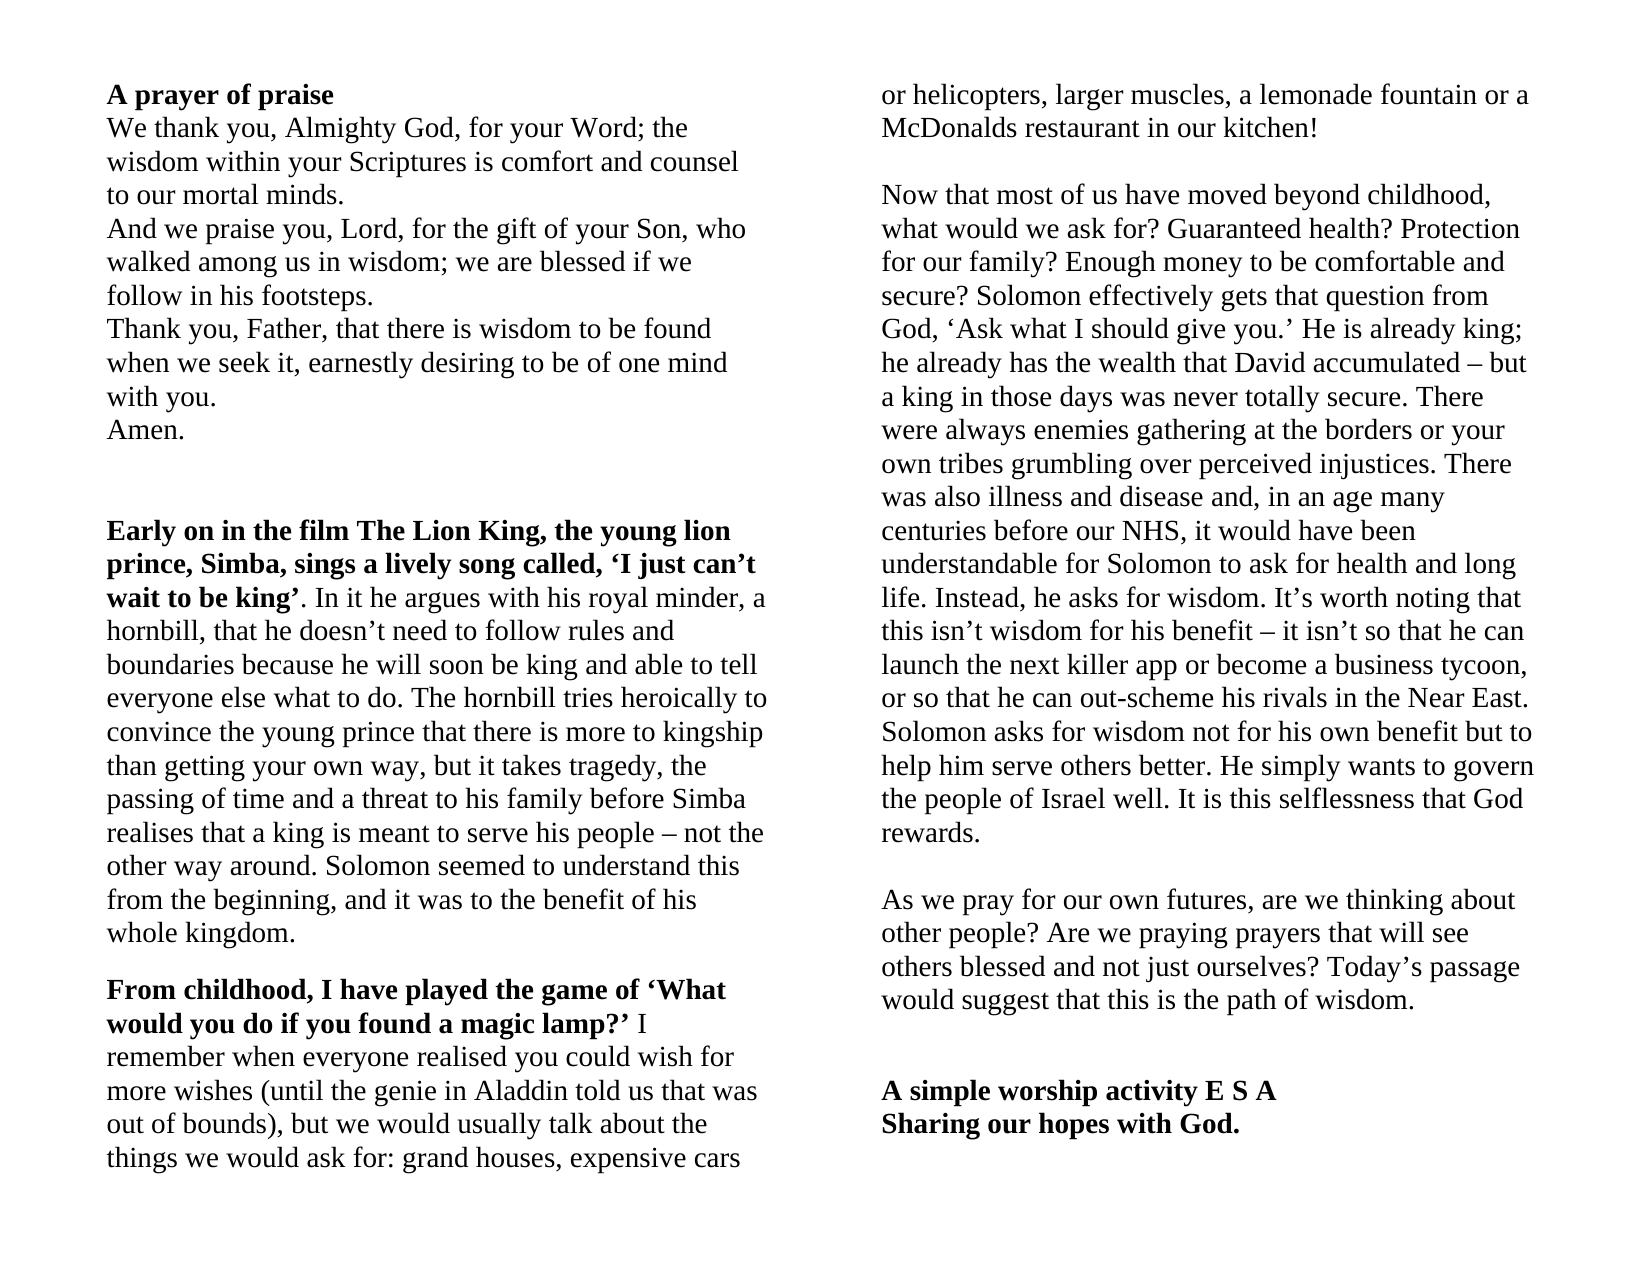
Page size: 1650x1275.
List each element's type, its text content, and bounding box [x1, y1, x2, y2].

text A simple worship activity E S A [881, 1073, 1544, 1107]
text Sharing our hopes with God. [881, 1107, 1544, 1140]
text Early on in the film The Lion King, the young lion prince, Simba, sings a lively song called, ‘I just can’t wait to be king’. In it he argues with his royal minder, a hornbill, that he doesn’t need to follow rules and boundaries because he will soon be king and able to tell everyone else what to do. The hornbill tries heroically to convince the young prince that there is more to kingship than getting your own way, but it takes tragedy, the passing of time and a threat to his family before Simba realises that a king is meant to serve his people – not the other way around. Solomon seemed to understand this from the beginning, and it was to the benefit of his whole kingdom. [106, 513, 769, 949]
text And we praise you, Lord, for the gift of your Son, who walked among us in wisdom; we are blessed if we follow in his footsteps. [106, 211, 769, 312]
text We thank you, Almighty God, for your Word; the wisdom within your Scriptures is comfort and counsel to our mortal minds. [106, 110, 769, 211]
text Now that most of us have moved beyond childhood, what would we ask for? Guaranteed health? Protection for our family? Enough money to be comfortable and secure? Solomon effectively gets that question from God, ‘Ask what I should give you.’ He is already king; he already has the wealth that David accumulated – but a king in those days was never totally secure. There were always enemies gathering at the borders or your own tribes grumbling over perceived injustices. There was also illness and disease and, in an age many centuries before our NHS, it would have been understandable for Solomon to ask for health and long life. Instead, he asks for wisdom. It’s worth noting that this isn’t wisdom for his benefit – it isn’t so that he can launch the next killer app or become a business tycoon, or so that he can out-scheme his rivals in the Near East. Solomon asks for wisdom not for his own benefit but to help him serve others better. He simply wants to govern the people of Israel well. It is this selflessness that God rewards. [881, 177, 1544, 848]
text Amen. [106, 412, 769, 446]
text As we pray for our own futures, are we thinking about other people? Are we praying prayers that will see others blessed and not just ourselves? Today’s passage would suggest that this is the path of wisdom. [881, 882, 1544, 1016]
text A prayer of praise [106, 77, 769, 110]
text Thank you, Father, that there is wisdom to be found when we seek it, earnestly desiring to be of one mind with you. [106, 312, 769, 412]
text From childhood, I have played the game of ‘What would you do if you found a magic lamp?’ I remember when everyone realised you could wish for more wishes (until the genie in Aladdin told us that was out of bounds), but we would usually talk about the things we would ask for: grand houses, expensive cars or helicopters, larger muscles, a lemonade fountain or a McDonalds restaurant in our kitchen! [881, 77, 1544, 144]
text From childhood, I have played the game of ‘What would you do if you found a magic lamp?’ I remember when everyone realised you could wish for more wishes (until the genie in Aladdin told us that was out of bounds), but we would usually talk about the things we would ask for: grand houses, expensive cars or helicopters, larger muscles, a lemonade fountain or a McDonalds restaurant in our kitchen! [106, 972, 769, 1174]
